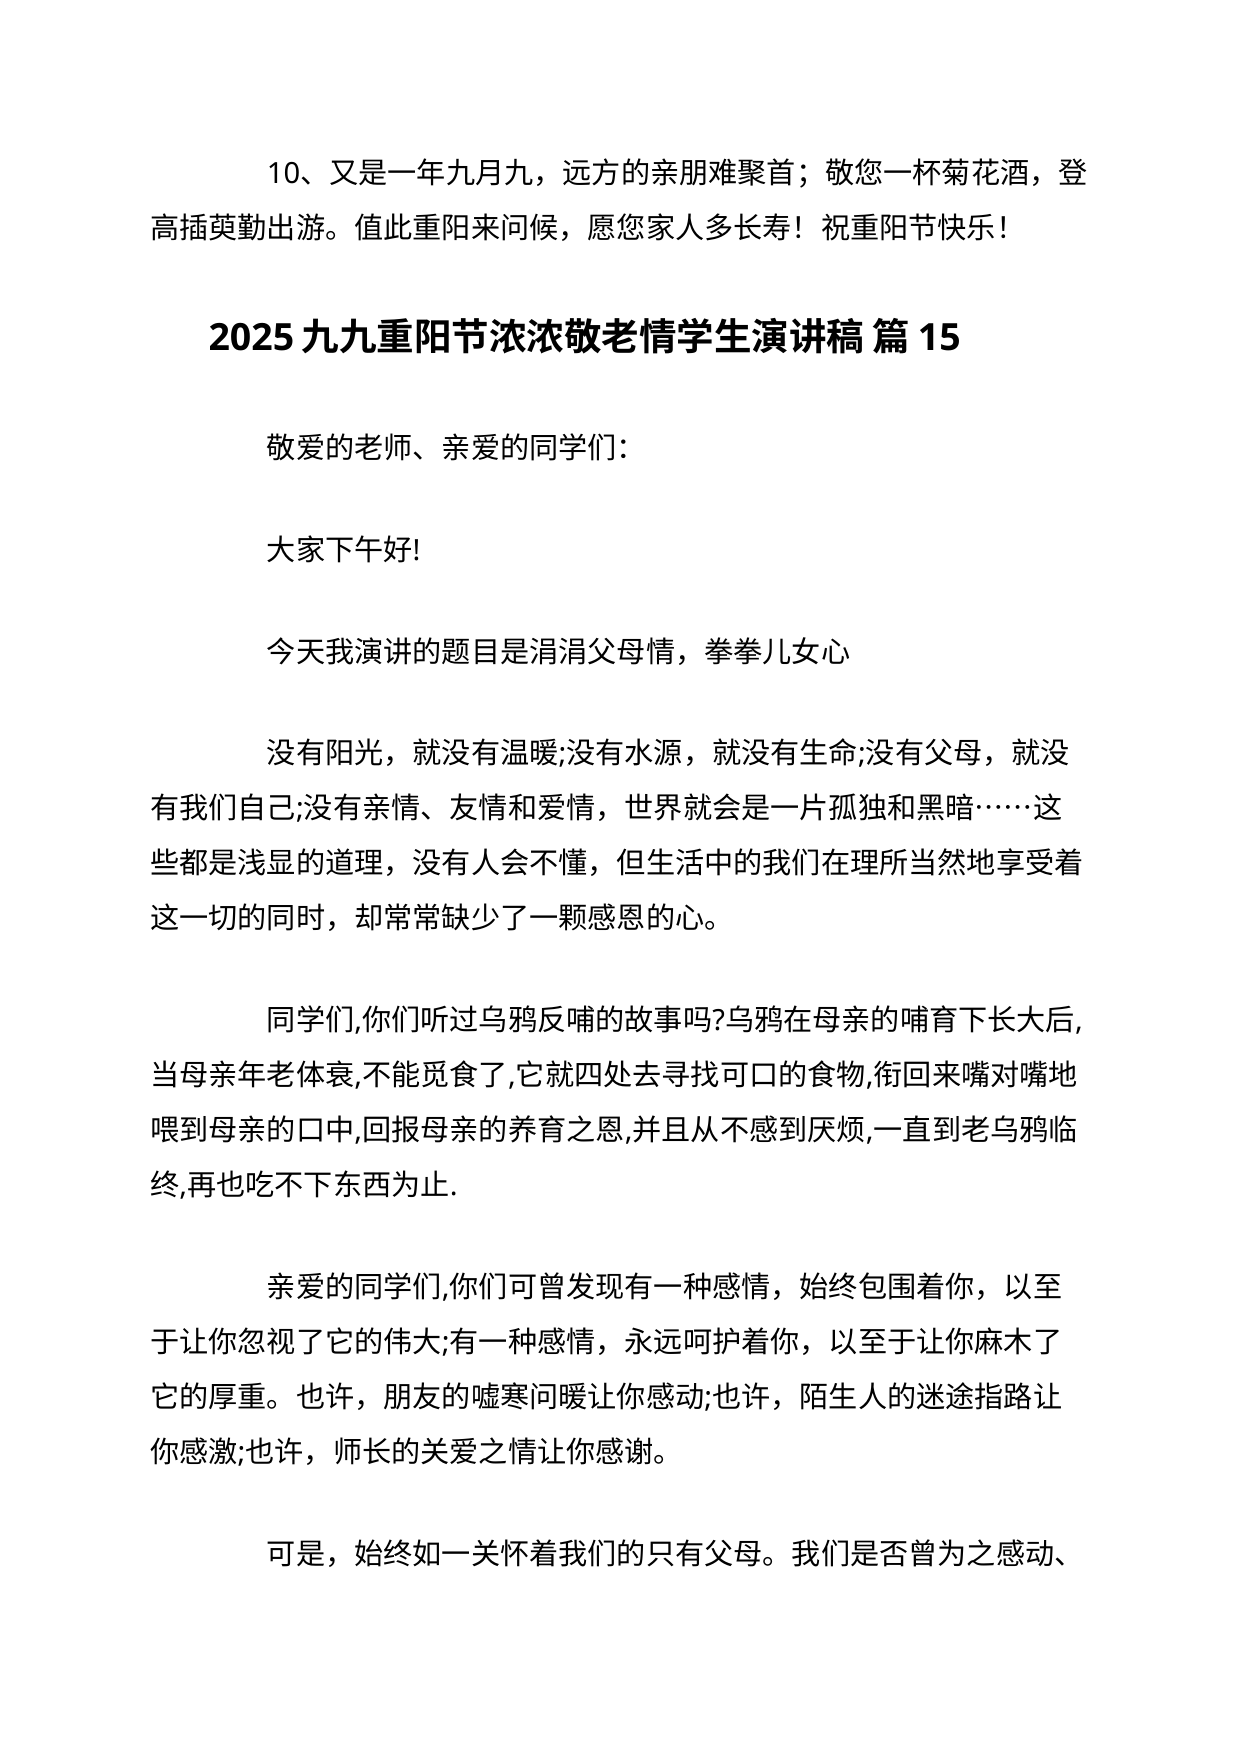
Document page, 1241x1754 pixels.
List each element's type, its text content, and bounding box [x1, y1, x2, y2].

text 敬爱的老师、亲爱的同学们： [150, 424, 1090, 467]
text 2025九九重阳节浓浓敬老情学生演讲稿 篇15 [150, 307, 1090, 361]
text 今天我演讲的题目是涓涓父母情，拳拳儿女心 [150, 628, 1090, 670]
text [150, 1531, 1090, 1573]
text 亲爱的同学们,你们可曾发现有一种感情，始终包围着你，以至于让你忽视了它的伟大;有一种感情，永远呵护着你，以至于让你麻木了它的厚重。也许，朋友的嘘寒问暖让你感动;也许，陌生人的迷途指路让你感激;也许，师长的关爱之情让你感谢。 [150, 1263, 1090, 1471]
text 10、又是一年九月九，远方的亲朋难聚首；敬您一杯菊花酒，登高插萸勤出游。值此重阳来问候，愿您家人多长寿！祝重阳节快乐！ [150, 150, 1090, 247]
text 同学们,你们听过乌鸦反哺的故事吗?乌鸦在母亲的哺育下长大后,当母亲年老体衰,不能觅食了,它就四处去寻找可口的食物,衔回来嘴对嘴地喂到母亲的口中,回报母亲的养育之恩,并且从不感到厌烦,一直到老乌鸦临终,再也吃不下东西为止. [150, 997, 1090, 1204]
text 没有阳光，就没有温暖;没有水源，就没有生命;没有父母，就没有我们自己;没有亲情、友情和爱情，世界就会是一片孤独和黑暗……这些都是浅显的道理，没有人会不懂，但生活中的我们在理所当然地享受着这一切的同时，却常常缺少了一颗感恩的心。 [150, 730, 1090, 937]
text 大家下午好! [150, 526, 1090, 568]
